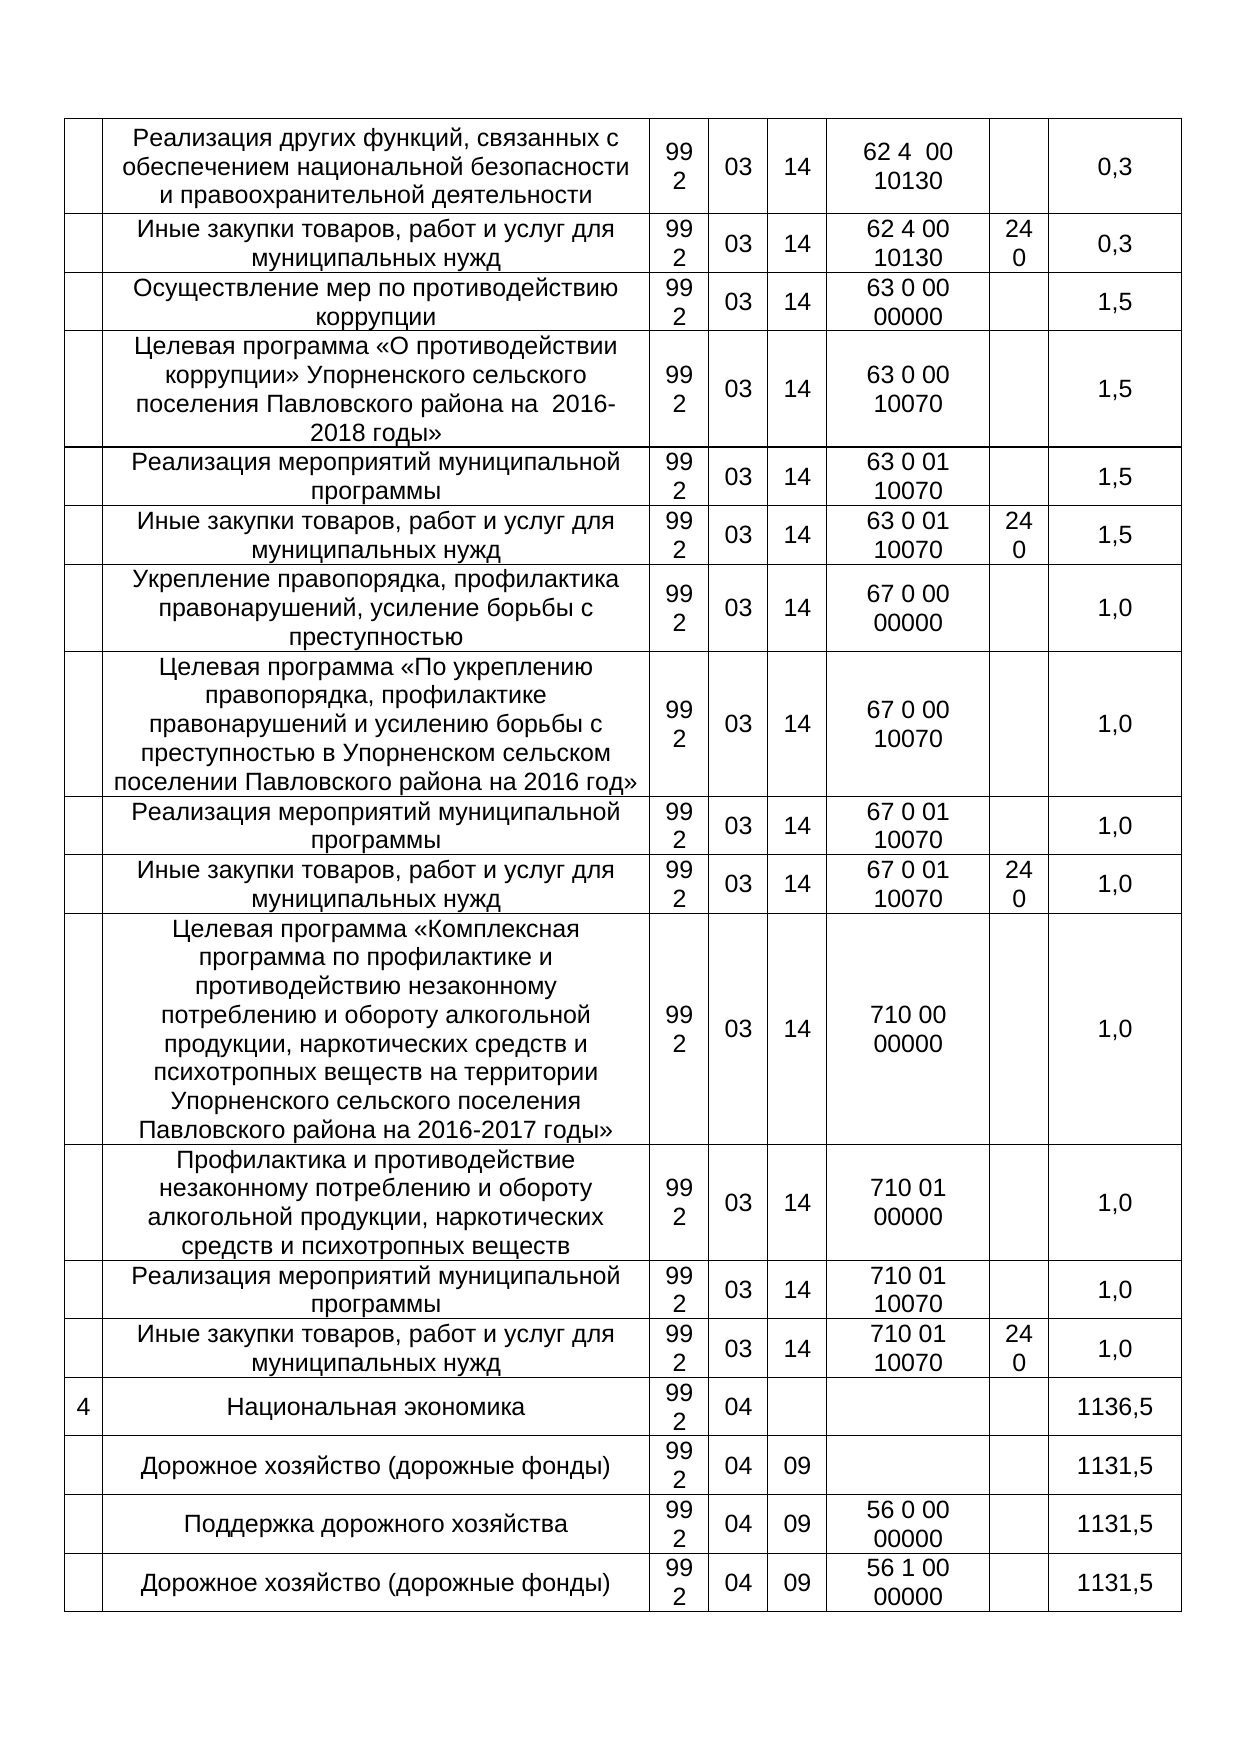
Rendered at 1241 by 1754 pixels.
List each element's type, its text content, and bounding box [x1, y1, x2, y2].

table_cell Целевая программа «Комплексная программа по профилактике и противодействию незаконному потреблению и обороту алкогольной продукции, наркотических средств и психотропных веществ на территории Упорненского сельского поселения Павловского района на 2016-2017 годы» [103, 914, 649, 1144]
table_cell 0,3 [1049, 119, 1181, 213]
table_cell 1,5 [1049, 448, 1181, 505]
table_cell 14 [768, 506, 826, 563]
table_cell 1,0 [1049, 1261, 1181, 1318]
table_cell 240 [990, 1319, 1048, 1377]
table_cell 1,5 [1049, 331, 1181, 446]
table_cell 992 [650, 331, 708, 446]
table_cell Реализация мероприятий муниципальной программы [103, 448, 649, 505]
table_cell 03 [709, 652, 767, 796]
table_cell 1,5 [1049, 273, 1181, 330]
table_cell [990, 331, 1048, 446]
table_cell 14 [768, 797, 826, 854]
table_cell [65, 565, 102, 651]
table_cell 14 [768, 652, 826, 796]
table_cell [65, 331, 102, 446]
table_cell [827, 1436, 989, 1494]
table_cell Национальная экономика [103, 1378, 649, 1435]
table_cell 710 00 00000 [827, 914, 989, 1144]
table_cell [990, 273, 1048, 330]
table_cell 992 [650, 797, 708, 854]
table_cell 992 [650, 1378, 708, 1435]
table_cell 1,0 [1049, 797, 1181, 854]
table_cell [103, 119, 649, 213]
table_cell 1,0 [1049, 1145, 1181, 1260]
table_cell 63 0 01 10070 [827, 506, 989, 563]
table_cell 1131,5 [1049, 1554, 1181, 1611]
table_cell 62 4 00 10130 [827, 214, 989, 272]
table_cell [990, 119, 1048, 213]
table_cell 67 0 00 10070 [827, 652, 989, 796]
table_cell 14 [768, 331, 826, 446]
table_cell Иные закупки товаров, работ и услуг для муниципальных нужд [103, 214, 649, 272]
table_cell 14 [768, 1261, 826, 1318]
table_cell 1,0 [1049, 652, 1181, 796]
table_cell [990, 1378, 1048, 1435]
table_cell 03 [709, 1261, 767, 1318]
table_cell 992 [650, 1495, 708, 1552]
table_cell 240 [990, 214, 1048, 272]
table_cell Иные закупки товаров, работ и услуг для муниципальных нужд [103, 1319, 649, 1377]
table_cell 992 [650, 1145, 708, 1260]
table_cell 1,0 [1049, 565, 1181, 651]
table_cell 710 01 10070 [827, 1319, 989, 1377]
table_cell 62 4 00 10130 [827, 119, 989, 213]
table_cell 992 [650, 1261, 708, 1318]
table_cell 240 [990, 855, 1048, 913]
table_cell [990, 1436, 1048, 1494]
table_cell 03 [709, 119, 767, 213]
table_cell [65, 914, 102, 1144]
table_cell Укрепление правопорядка, профилактика правонарушений, усиление борьбы с преступностью [103, 565, 649, 651]
table_cell 67 0 01 10070 [827, 797, 989, 854]
table_cell 03 [709, 1319, 767, 1377]
table_cell 04 [709, 1436, 767, 1494]
table_cell 03 [709, 855, 767, 913]
table_cell 1131,5 [1049, 1495, 1181, 1552]
table_cell 992 [650, 1319, 708, 1377]
table_cell 710 01 10070 [827, 1261, 989, 1318]
table_cell [990, 652, 1048, 796]
table_cell 56 0 00 00000 [827, 1495, 989, 1552]
table_cell 09 [768, 1554, 826, 1611]
table_cell [65, 1436, 102, 1494]
table_cell [65, 119, 102, 213]
table_cell Осуществление мер по противодействию коррупции [103, 273, 649, 330]
table_cell [65, 1495, 102, 1552]
table_cell [827, 1378, 989, 1435]
table_cell 63 0 00 10070 [827, 331, 989, 446]
table_cell 1,5 [1049, 506, 1181, 563]
table_cell [990, 914, 1048, 1144]
table_cell Дорожное хозяйство (дорожные фонды) [103, 1554, 649, 1611]
table_cell 04 [709, 1554, 767, 1611]
table_cell [990, 1495, 1048, 1552]
table_cell 14 [768, 914, 826, 1144]
table_cell 4 [65, 1378, 102, 1435]
table_cell 992 [650, 506, 708, 563]
table_cell 03 [709, 273, 767, 330]
table_cell 14 [768, 448, 826, 505]
table_cell [65, 273, 102, 330]
table_cell 14 [768, 565, 826, 651]
table_cell 67 0 00 00000 [827, 565, 989, 651]
table_cell 67 0 01 10070 [827, 855, 989, 913]
table_cell 63 0 00 00000 [827, 273, 989, 330]
table_cell Целевая программа «О противодействии коррупции» Упорненского сельского поселения Павловского района на 2016-2018 годы» [103, 331, 649, 446]
table_cell [65, 448, 102, 505]
table_cell 1,0 [1049, 1319, 1181, 1377]
table_cell 09 [768, 1495, 826, 1552]
table_cell 0,3 [1049, 214, 1181, 272]
table_cell Поддержка дорожного хозяйства [103, 1495, 649, 1552]
table_cell 03 [709, 797, 767, 854]
table_cell 1,0 [1049, 914, 1181, 1144]
table_cell Целевая программа «По укреплению правопорядка, профилактике правонарушений и усилению борьбы с преступностью в Упорненском сельском поселении Павловского района на 2016 год» [103, 652, 649, 796]
table_cell Профилактика и противодействие незаконному потреблению и обороту алкогольной продукции, наркотических средств и психотропных веществ [103, 1145, 649, 1260]
table_cell 09 [768, 1436, 826, 1494]
table_cell 992 [650, 652, 708, 796]
table_cell 14 [768, 119, 826, 213]
table_cell 03 [709, 914, 767, 1144]
table_cell 56 1 00 00000 [827, 1554, 989, 1611]
table_cell 03 [709, 331, 767, 446]
table_cell 240 [990, 506, 1048, 563]
table_cell 1131,5 [1049, 1436, 1181, 1494]
table_cell 992 [650, 1436, 708, 1494]
table_cell 992 [650, 273, 708, 330]
table_cell [990, 565, 1048, 651]
table_cell 03 [709, 506, 767, 563]
table_cell 710 01 00000 [827, 1145, 989, 1260]
table_cell 14 [768, 1145, 826, 1260]
table_cell 14 [768, 855, 826, 913]
table_cell 14 [768, 273, 826, 330]
table_cell 992 [650, 914, 708, 1144]
table_cell [65, 1145, 102, 1260]
table_cell [65, 1319, 102, 1377]
table_cell 63 0 01 10070 [827, 448, 989, 505]
table_cell 992 [650, 448, 708, 505]
table_cell 992 [650, 214, 708, 272]
table_cell Дорожное хозяйство (дорожные фонды) [103, 1436, 649, 1494]
table_cell 03 [709, 214, 767, 272]
table_cell [990, 1554, 1048, 1611]
table_cell [65, 652, 102, 796]
table_cell [65, 214, 102, 272]
table_cell Реализация мероприятий муниципальной программы [103, 1261, 649, 1318]
table_cell 03 [709, 1145, 767, 1260]
table_cell [65, 1554, 102, 1611]
table_cell 03 [709, 448, 767, 505]
table_cell Реализация мероприятий муниципальной программы [103, 797, 649, 854]
table_cell [65, 506, 102, 563]
table_cell 992 [650, 119, 708, 213]
table_cell [990, 1261, 1048, 1318]
table_cell 992 [650, 855, 708, 913]
table_cell 14 [768, 1319, 826, 1377]
table_cell [65, 1261, 102, 1318]
table_cell 14 [768, 214, 826, 272]
table_cell 04 [709, 1495, 767, 1552]
table_cell 992 [650, 1554, 708, 1611]
table_cell [990, 448, 1048, 505]
table_cell Иные закупки товаров, работ и услуг для муниципальных нужд [103, 506, 649, 563]
table_cell 03 [709, 565, 767, 651]
table_cell [990, 1145, 1048, 1260]
table_cell [65, 797, 102, 854]
table_cell Иные закупки товаров, работ и услуг для муниципальных нужд [103, 855, 649, 913]
table_cell [990, 797, 1048, 854]
table_cell 04 [709, 1378, 767, 1435]
table_cell 1,0 [1049, 855, 1181, 913]
table_cell 1136,5 [1049, 1378, 1181, 1435]
table_cell [768, 1378, 826, 1435]
table_cell 992 [650, 565, 708, 651]
table_cell [65, 855, 102, 913]
